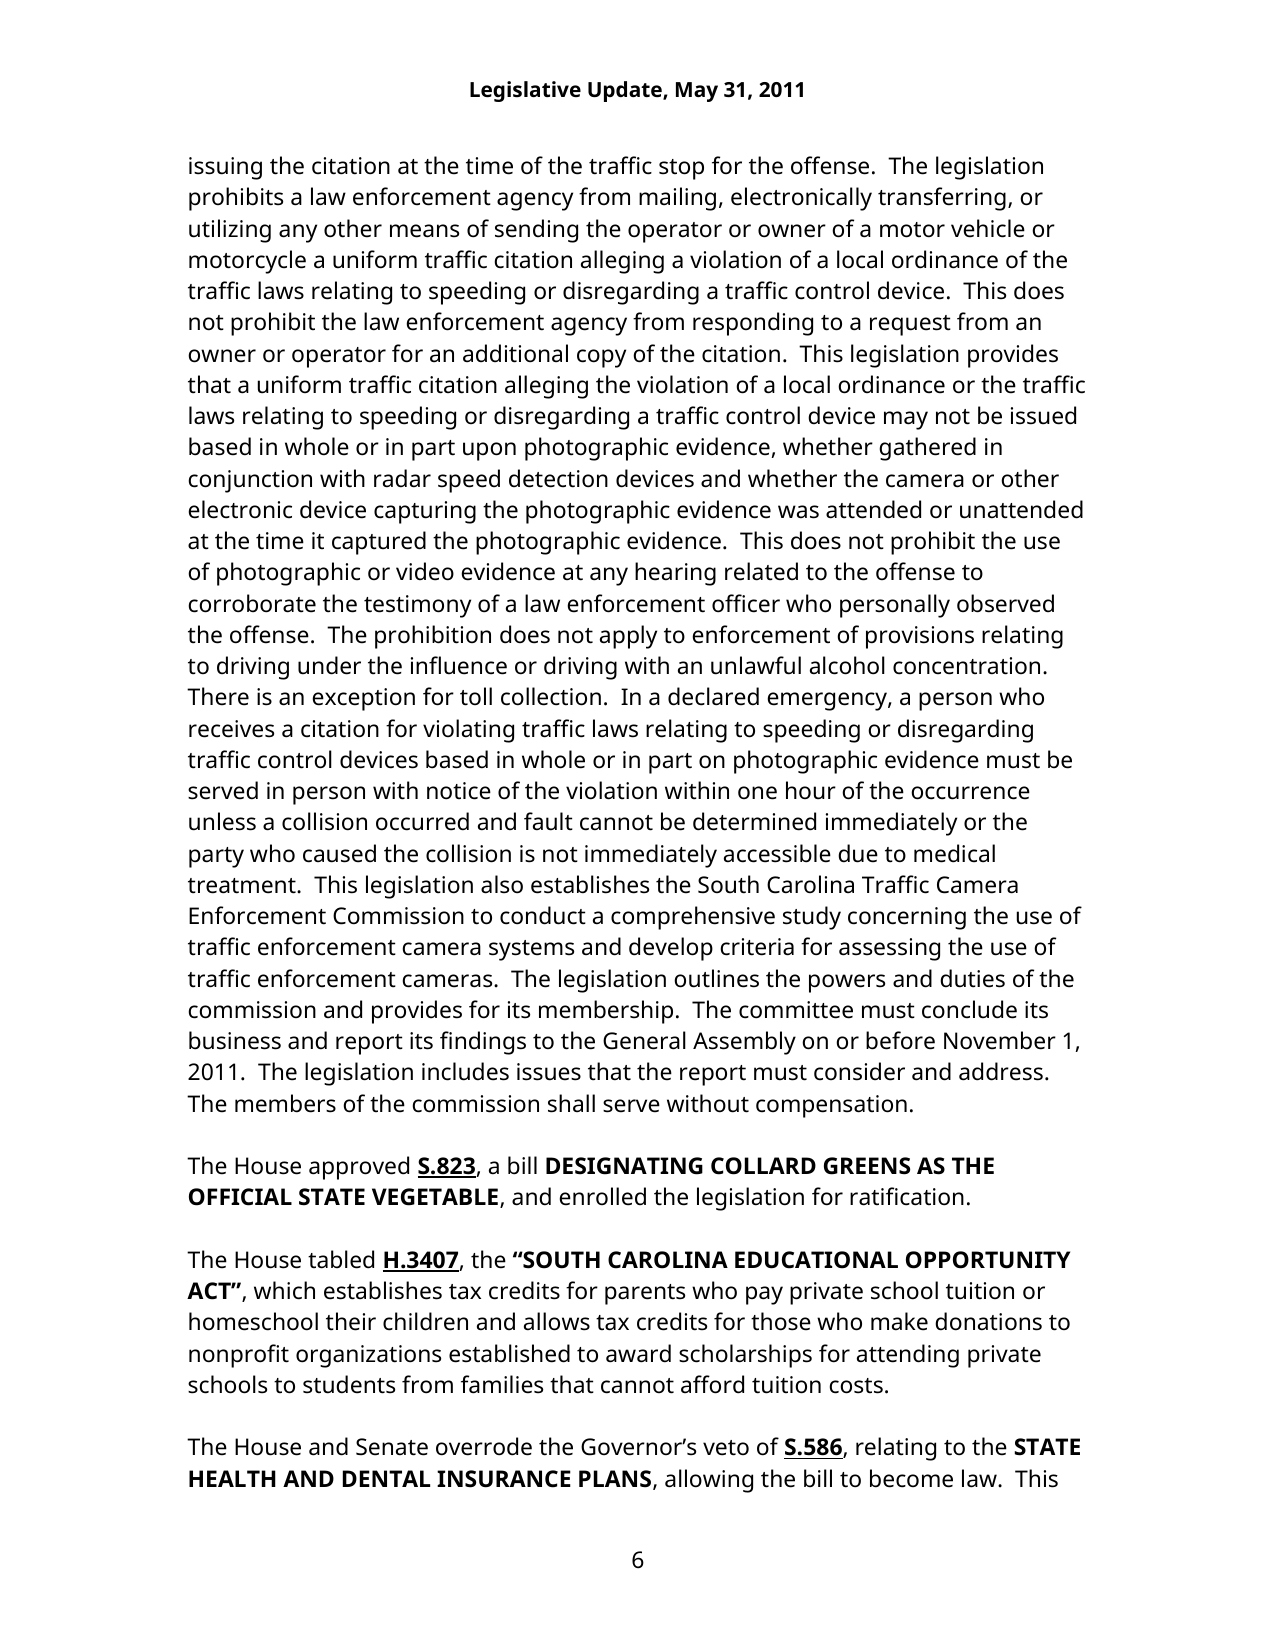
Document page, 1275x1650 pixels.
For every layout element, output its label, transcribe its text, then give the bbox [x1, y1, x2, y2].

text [187, 150, 1087, 1119]
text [187, 1431, 1087, 1494]
text The House tabled H.3407, the “SOUTH CAROLINA EDUCATIONAL OPPORTUNITY ACT”, which establishes tax credits for parents who pay private school tuition or homeschool their children and allows tax credits for those who make donations to nonprofit organizations established to award scholarships for attending private schools to students from families that cannot afford tuition costs. [187, 1244, 1087, 1400]
text The House approved S.823, a bill DESIGNATING COLLARD GREENS AS THE OFFICIAL STATE VEGETABLE, and enrolled the legislation for ratification. [187, 1150, 1087, 1212]
